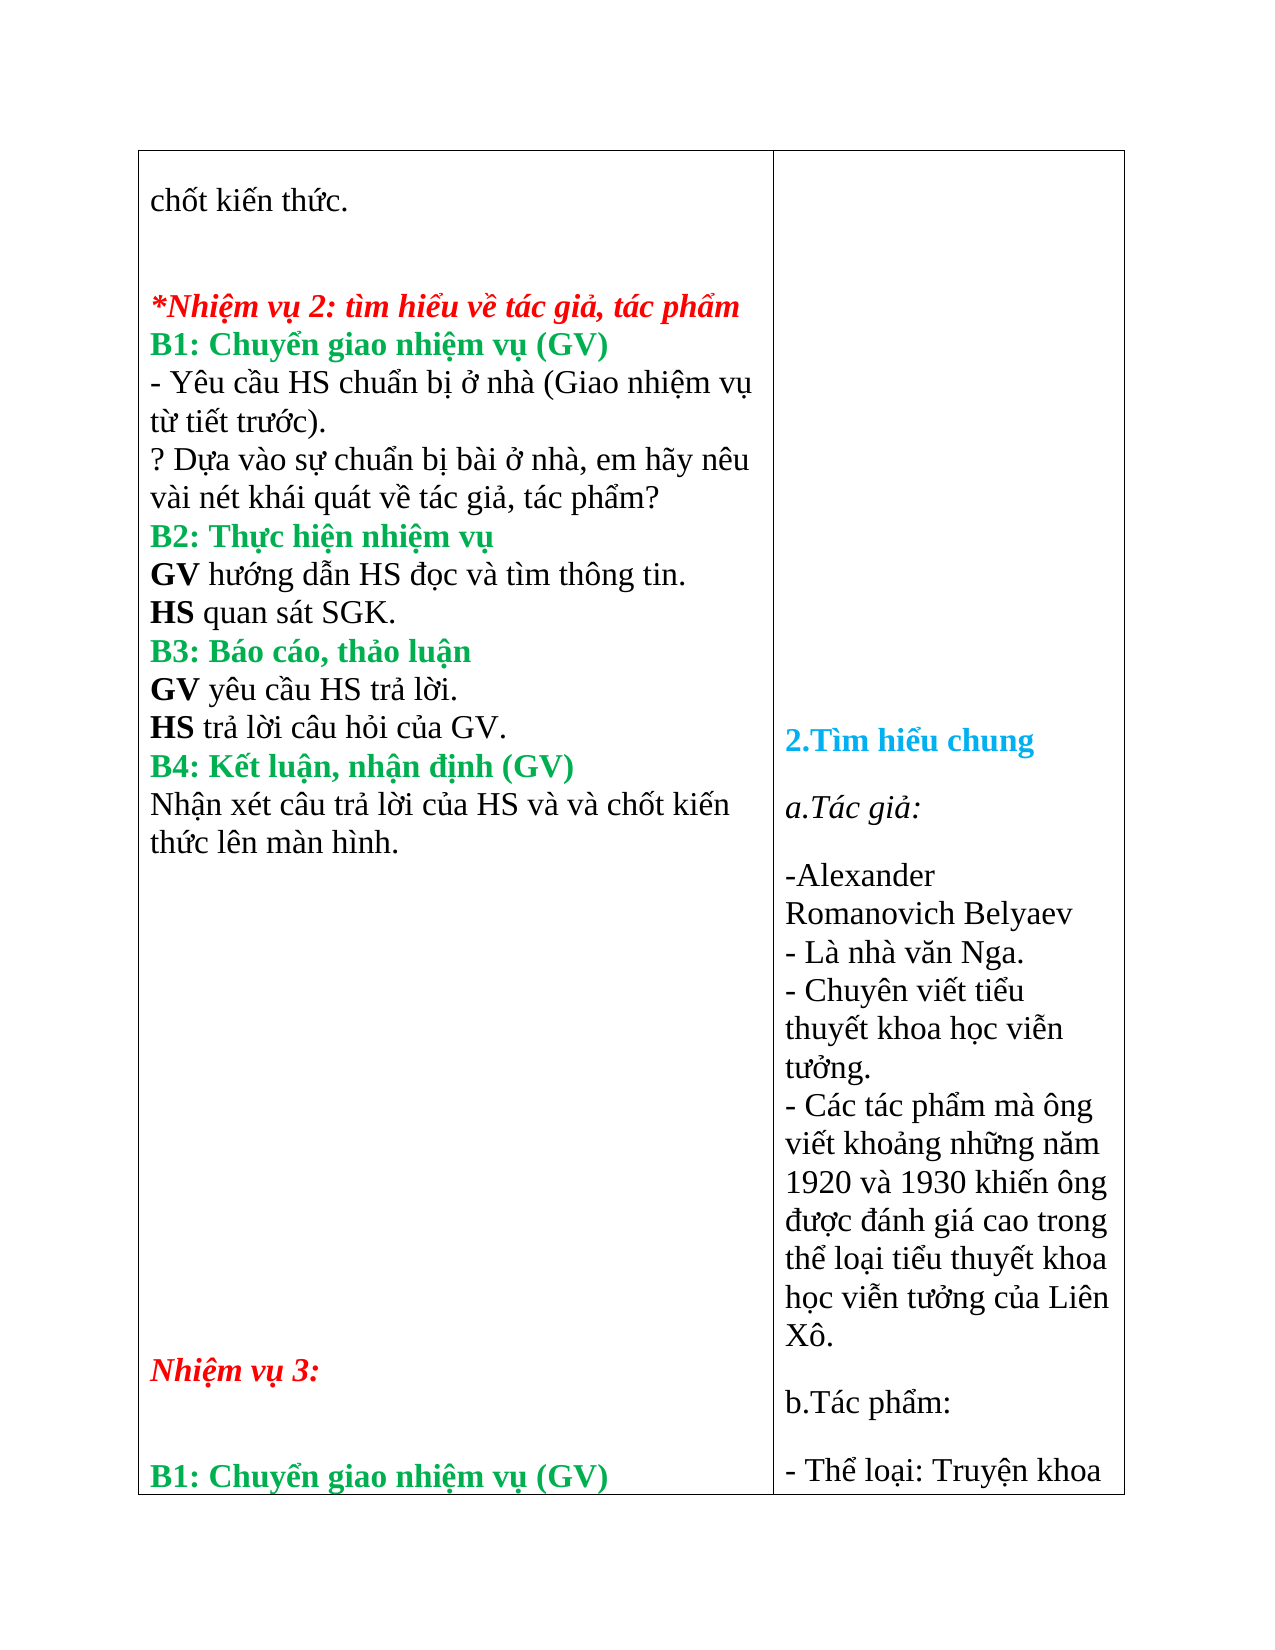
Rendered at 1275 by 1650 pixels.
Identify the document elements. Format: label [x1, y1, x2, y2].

table_cell [139, 151, 773, 1494]
table_cell [774, 151, 1124, 1494]
